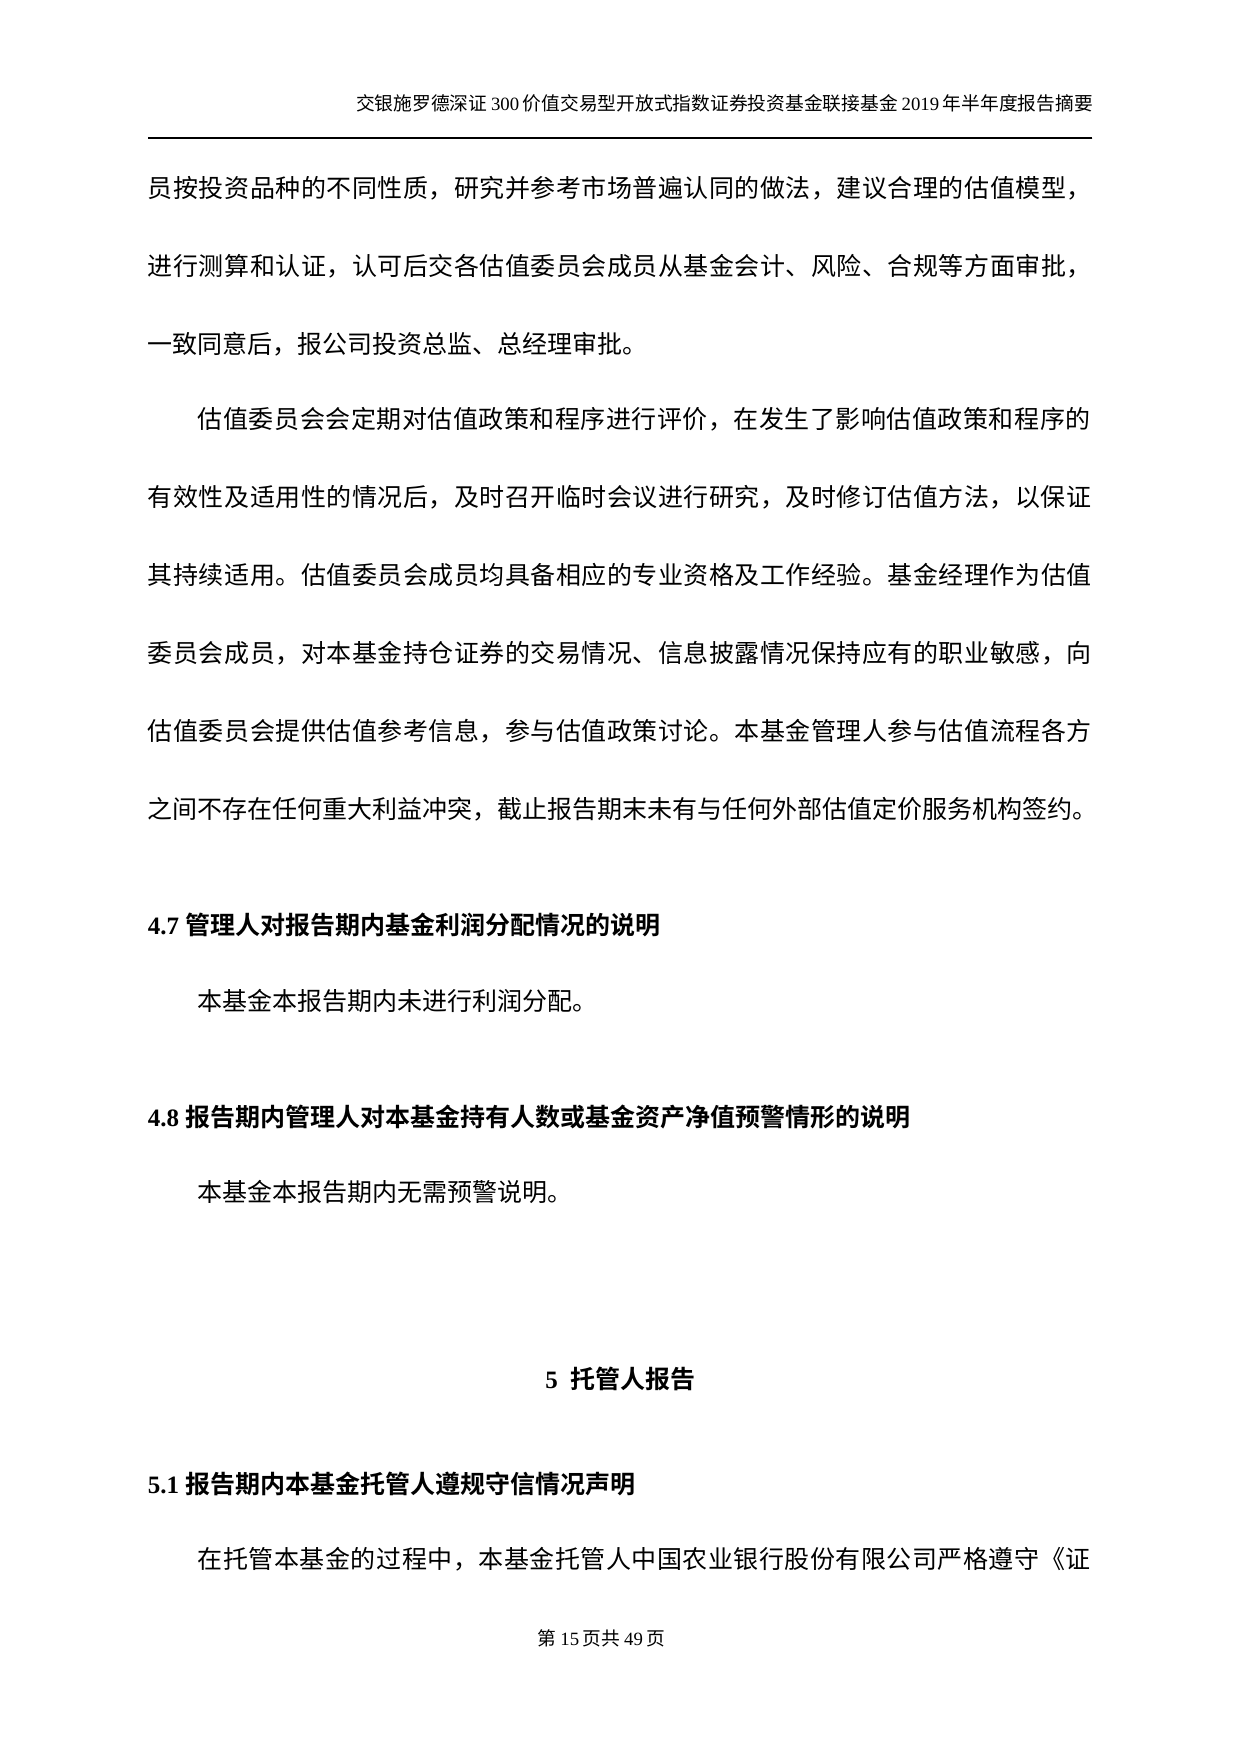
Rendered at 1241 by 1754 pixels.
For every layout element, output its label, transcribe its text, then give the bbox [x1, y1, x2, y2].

text 本基金本报告期内未进行利润分配。 [148, 967, 1092, 1032]
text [148, 154, 1092, 375]
subtitle 5 托管人报告 [148, 1345, 1092, 1410]
subtitle 5.1 报告期内本基金托管人遵规守信情况声明 [148, 1450, 1092, 1515]
subtitle 4.8 报告期内管理人对本基金持有人数或基金资产净值预警情形的说明 [148, 1083, 1092, 1148]
text 估值委员会会定期对估值政策和程序进行评价，在发生了影响估值政策和程序的有效性及适用性的情况后，及时召开临时会议进行研究，及时修订估值方法，以保证其持续适用。估值委员会成员均具备相应的专业资格及工作经验。基金经理作为估值委员会成员，对本基金持仓证券的交易情况、信息披露情况保持应有的职业敏感，向估值委员会提供估值参考信息，参与估值政策讨论。本基金管理人参与估值流程各方之间不存在任何重大利益冲突，截止报告期末未有与任何外部估值定价服务机构签约。 [148, 385, 1092, 840]
text 本基金本报告期内无需预警说明。 [148, 1158, 1092, 1223]
subtitle 4.7 管理人对报告期内基金利润分配情况的说明 [148, 891, 1092, 956]
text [148, 1525, 1092, 1590]
